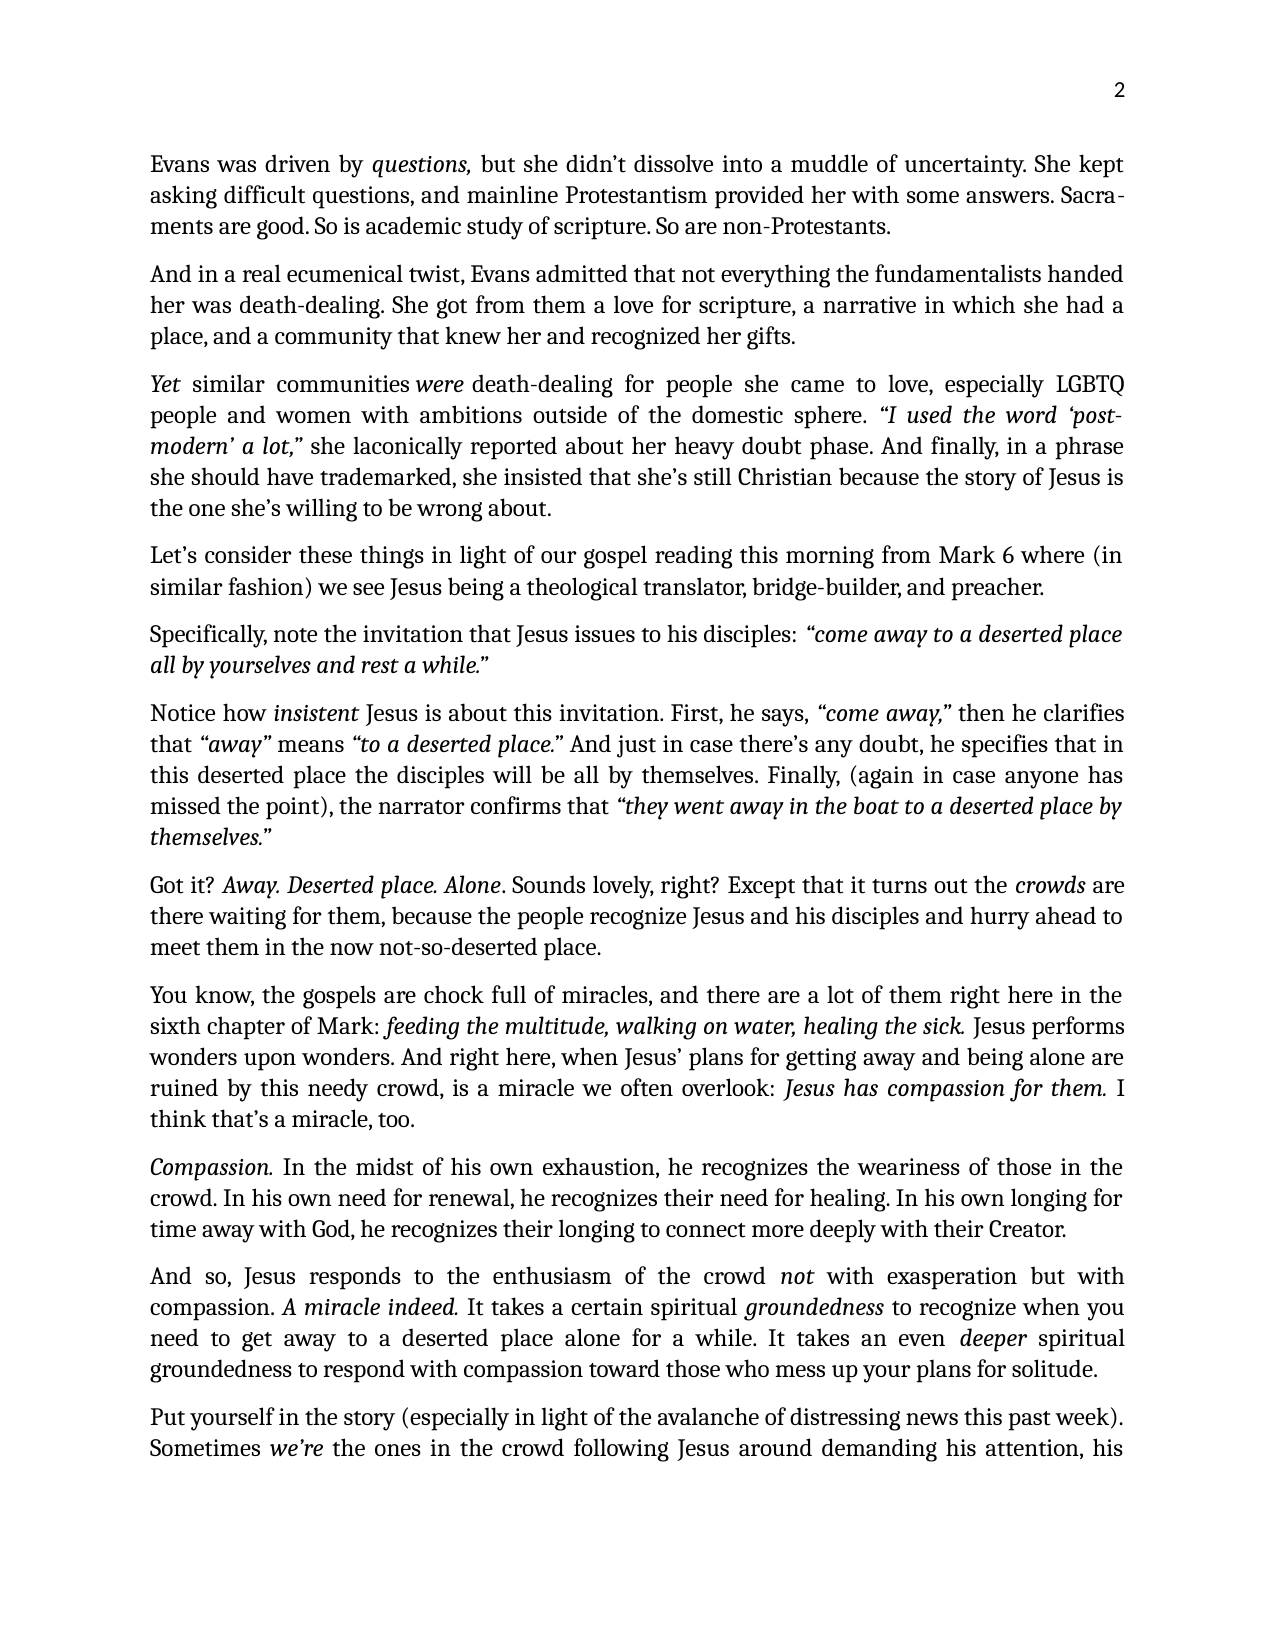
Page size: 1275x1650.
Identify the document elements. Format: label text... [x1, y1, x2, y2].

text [150, 1403, 1125, 1463]
text Got it? Away. Deserted place. Alone. Sounds lovely, right? Except that it turns out the crowds are there waiting for them, because the people recognize Jesus and his disciples and hurry ahead to meet them in the now not-so-deserted place. [150, 871, 1125, 962]
text Evans was driven by questions, but she didn’t dissolve into a muddle of uncertainty. She kept asking difficult questions, and mainline Protestantism provided her with some answers. Sacraments are good. So is academic study of scripture. So are non-Protestants. [150, 150, 1125, 241]
text And so, Jesus responds to the enthusiasm of the crowd not with exasperation but with compassion. A miracle indeed. It takes a certain spiritual groundedness to recognize when you need to get away to a deserted place alone for a while. It takes an even deeper spiritual groundedness to respond with compassion toward those who mess up your plans for solitude. [150, 1262, 1125, 1384]
text Compassion. In the midst of his own exhaustion, he recognizes the weariness of those in the crowd. In his own need for renewal, he recognizes their need for healing. In his own longing for time away with God, he recognizes their longing to connect more deeply with their Creator. [150, 1152, 1125, 1243]
text Yet similar communities were death-dealing for people she came to love, especially LGBTQ people and women with ambitions outside of the domestic sphere. “I used the word ‘post-modern’ a lot,” she laconically reported about her heavy doubt phase. And finally, in a phrase she should have trademarked, she insisted that she’s still Christian because the story of Jesus is the one she’s willing to be wrong about. [150, 369, 1125, 522]
text Specifically, note the invitation that Jesus issues to his disciples: “come away to a deserted place all by yourselves and rest a while.” [150, 620, 1125, 680]
text Let’s consider these things in light of our gospel reading this morning from Mark 6 where (in similar fashion) we see Jesus being a theological translator, bridge-builder, and preacher. [150, 541, 1125, 601]
text And in a real ecumenical twist, Evans admitted that not everything the fundamentalists handed her was death-dealing. She got from them a love for scripture, a narrative in which she had a place, and a community that knew her and recognized her gifts. [150, 260, 1125, 351]
text You know, the gospels are chock full of miracles, and there are a lot of them right here in the sixth chapter of Mark: feeding the multitude, walking on water, healing the sick. Jesus performs wonders upon wonders. And right here, when Jesus’ plans for getting away and being alone are ruined by this needy crowd, is a miracle we often overlook: Jesus has compassion for them. I think that’s a miracle, too. [150, 981, 1125, 1133]
text Notice how insistent Jesus is about this invitation. First, he says, “come away,” then he clarifies that “away” means “to a deserted place.” And just in case there’s any doubt, he specifies that in this deserted place the disciples will be all by themselves. Finally, (again in case anyone has missed the point), the narrator confirms that “they went away in the boat to a deserted place by themselves.” [150, 699, 1125, 852]
